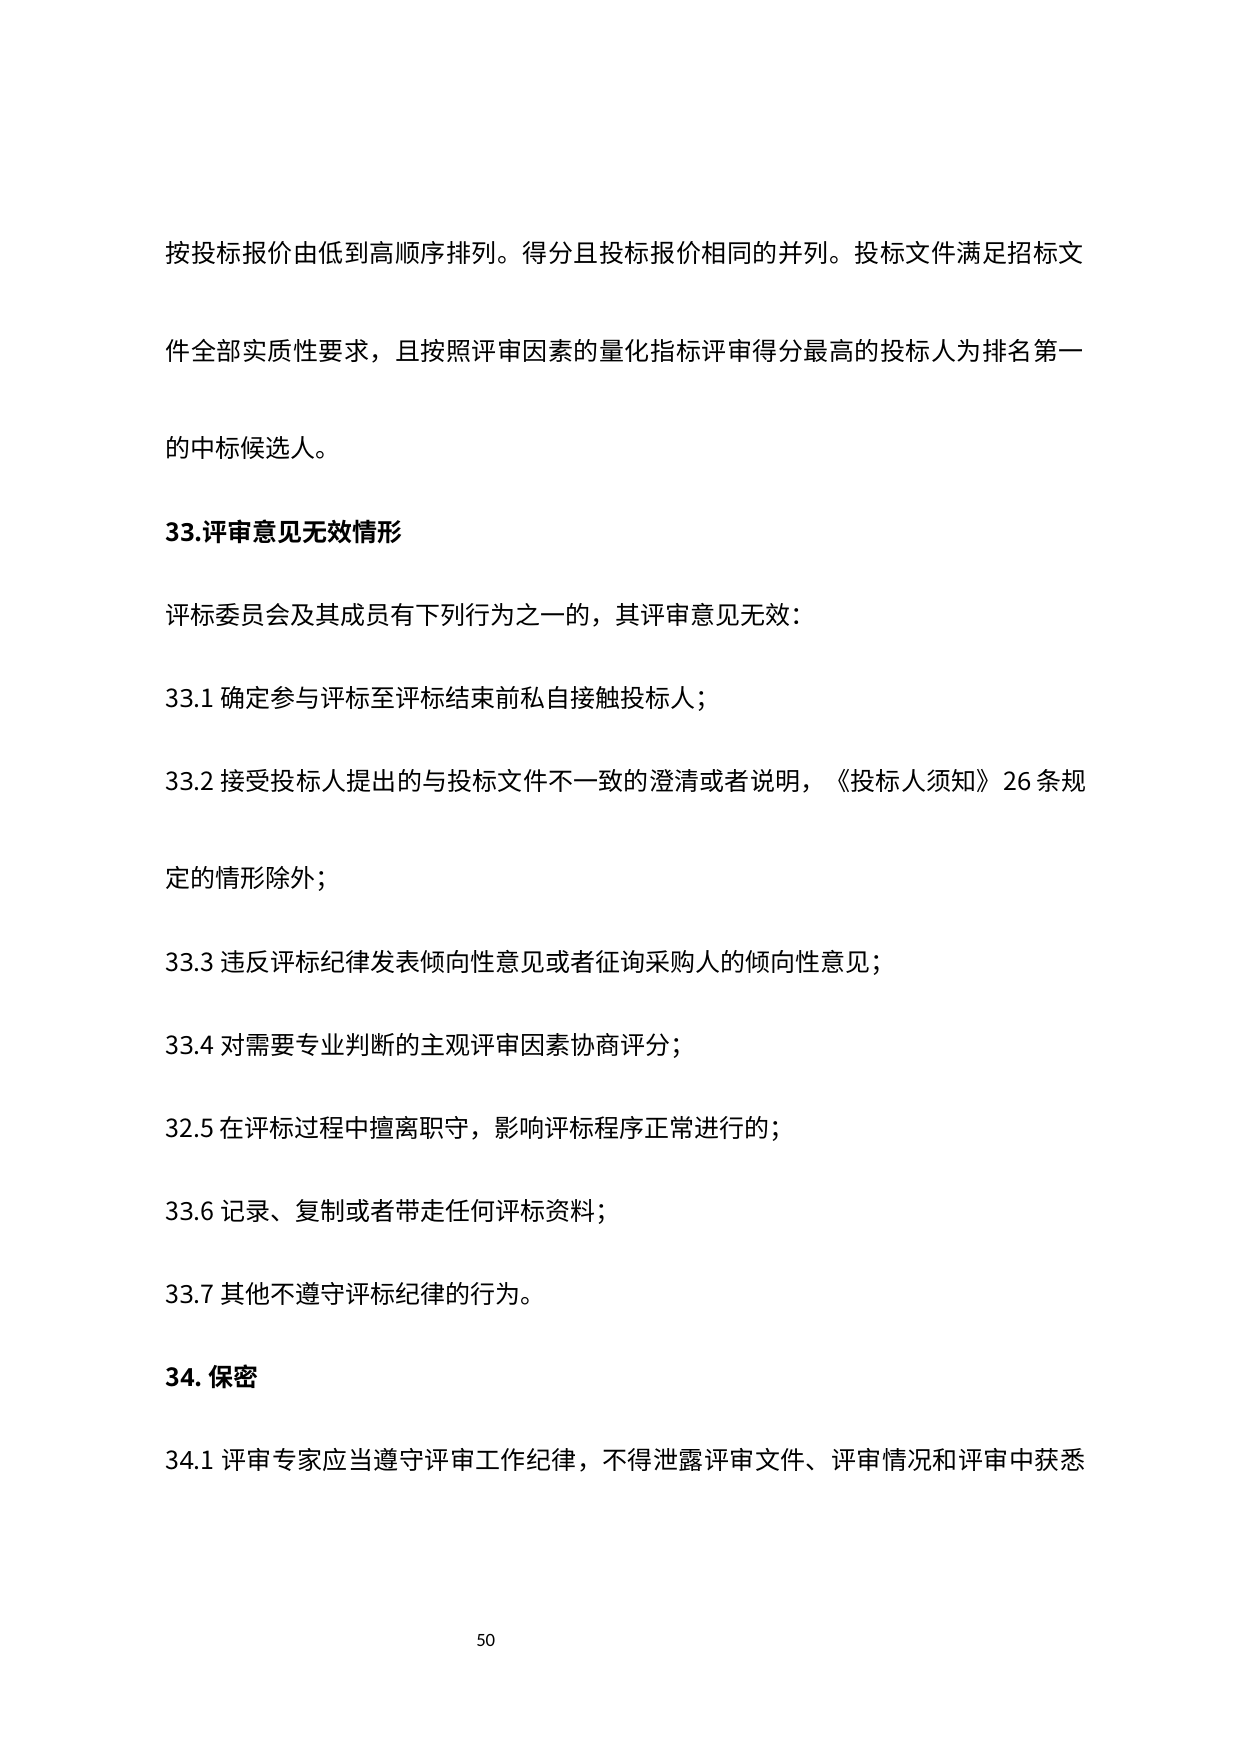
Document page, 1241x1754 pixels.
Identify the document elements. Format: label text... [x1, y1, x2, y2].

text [165, 219, 1087, 479]
text 33.评审意见无效情形 [165, 498, 1087, 563]
text 33.4 对需要专业判断的主观评审因素协商评分； [165, 1011, 1087, 1076]
text 33.3 违反评标纪律发表倾向性意见或者征询采购人的倾向性意见； [165, 928, 1087, 993]
text 评标委员会及其成员有下列行为之一的，其评审意见无效： [165, 581, 1087, 646]
text 33.7 其他不遵守评标纪律的行为。 [165, 1260, 1087, 1325]
text 32.5 在评标过程中擅离职守，影响评标程序正常进行的； [165, 1094, 1087, 1159]
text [165, 1426, 1087, 1491]
text 34. 保密 [165, 1343, 1087, 1408]
text 33.1 确定参与评标至评标结束前私自接触投标人； [165, 664, 1087, 729]
text 33.6 记录、复制或者带走任何评标资料； [165, 1177, 1087, 1242]
text 33.2 接受投标人提出的与投标文件不一致的澄清或者说明，《投标人须知》26条规定的情形除外； [165, 747, 1087, 909]
